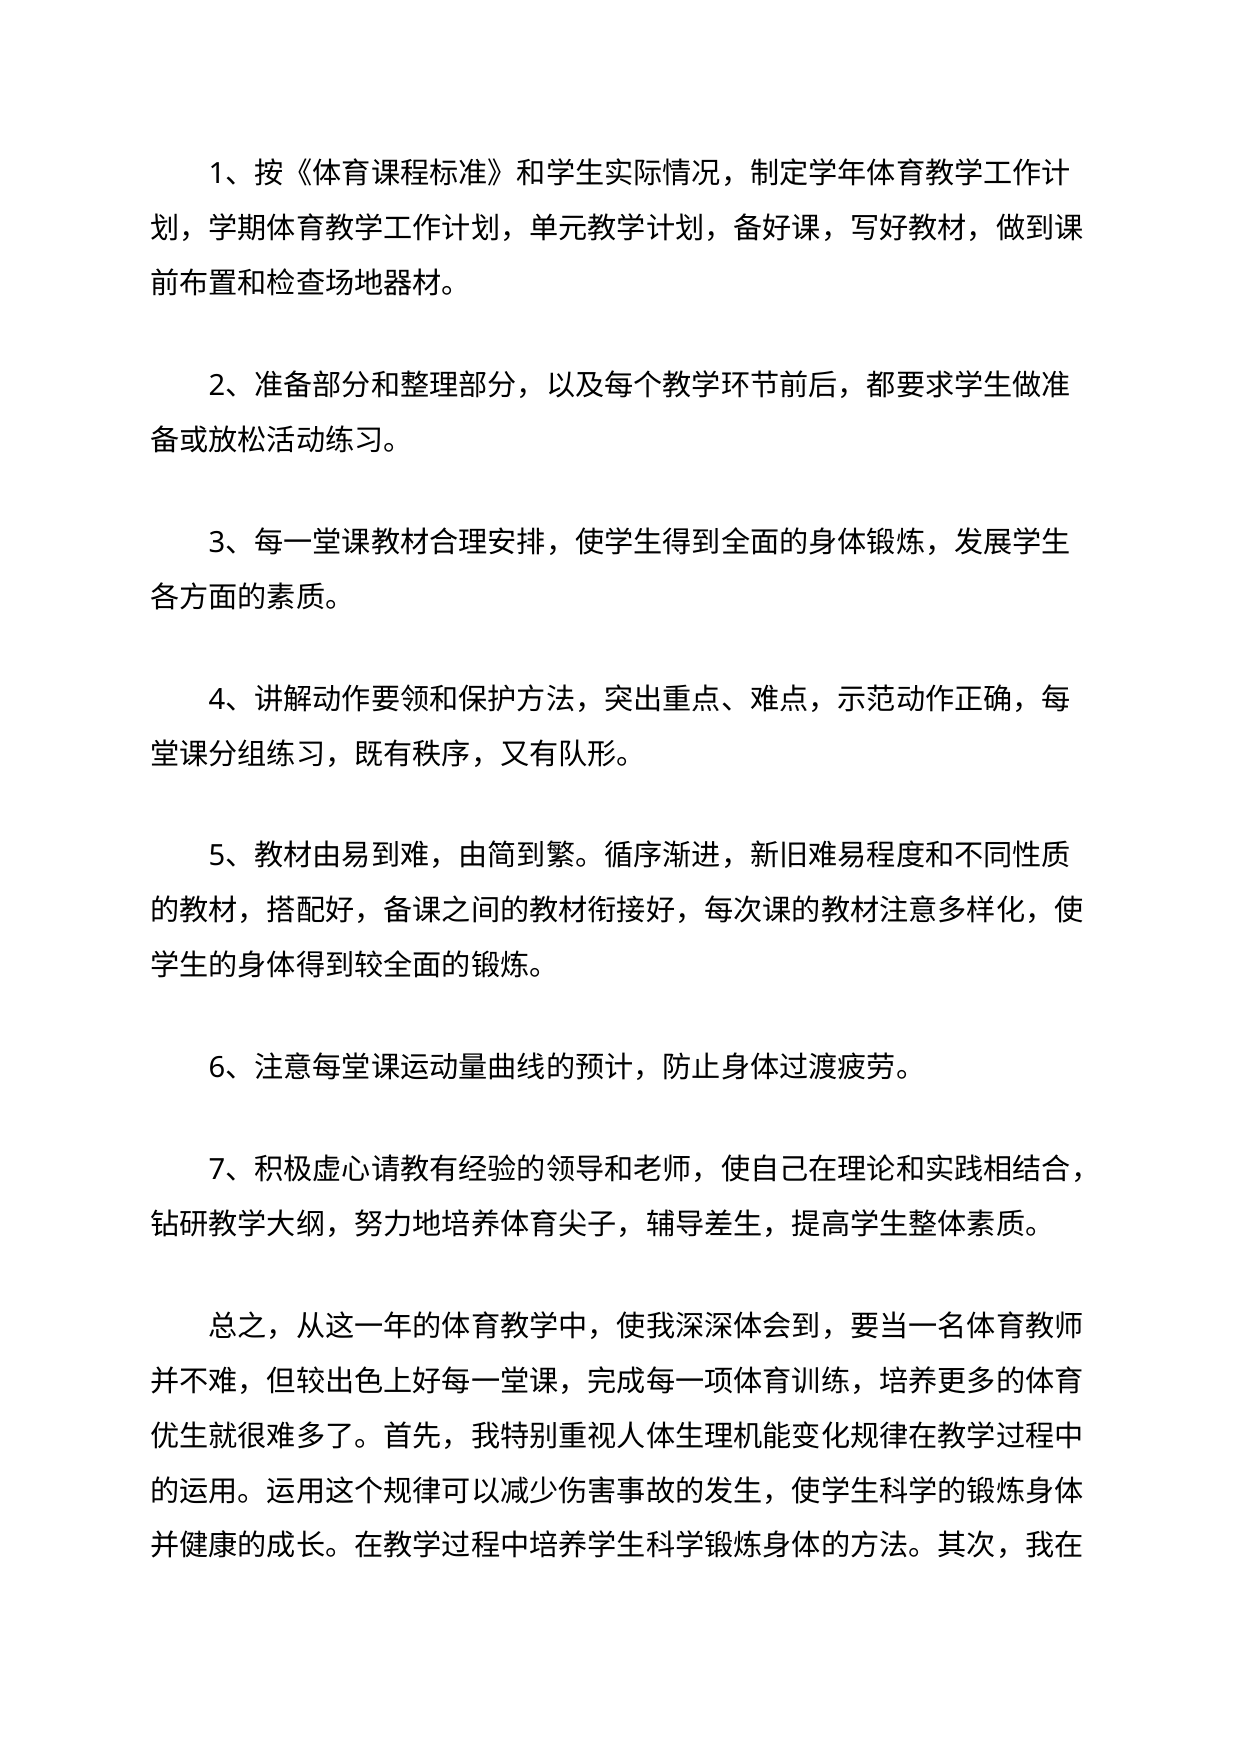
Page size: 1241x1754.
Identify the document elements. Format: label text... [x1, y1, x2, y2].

text 7、积极虚心请教有经验的领导和老师，使自己在理论和实践相结合，钻研教学大纲，努力地培养体育尖子，辅导差生，提高学生整体素质。 [150, 1146, 1090, 1243]
text 6、注意每堂课运动量曲线的预计，防止身体过渡疲劳。 [150, 1044, 1090, 1086]
text 1、按《体育课程标准》和学生实际情况，制定学年体育教学工作计划，学期体育教学工作计划，单元教学计划，备好课，写好教材，做到课前布置和检查场地器材。 [150, 150, 1090, 302]
text 5、教材由易到难，由简到繁。循序渐进，新旧难易程度和不同性质的教材，搭配好，备课之间的教材衔接好，每次课的教材注意多样化，使学生的身体得到较全面的锻炼。 [150, 832, 1090, 984]
text 4、讲解动作要领和保护方法，突出重点、难点，示范动作正确，每堂课分组练习，既有秩序，又有队形。 [150, 675, 1090, 772]
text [150, 1302, 1090, 1564]
text 2、准备部分和整理部分，以及每个教学环节前后，都要求学生做准备或放松活动练习。 [150, 362, 1090, 459]
text 3、每一堂课教材合理安排，使学生得到全面的身体锻炼，发展学生各方面的素质。 [150, 518, 1090, 616]
